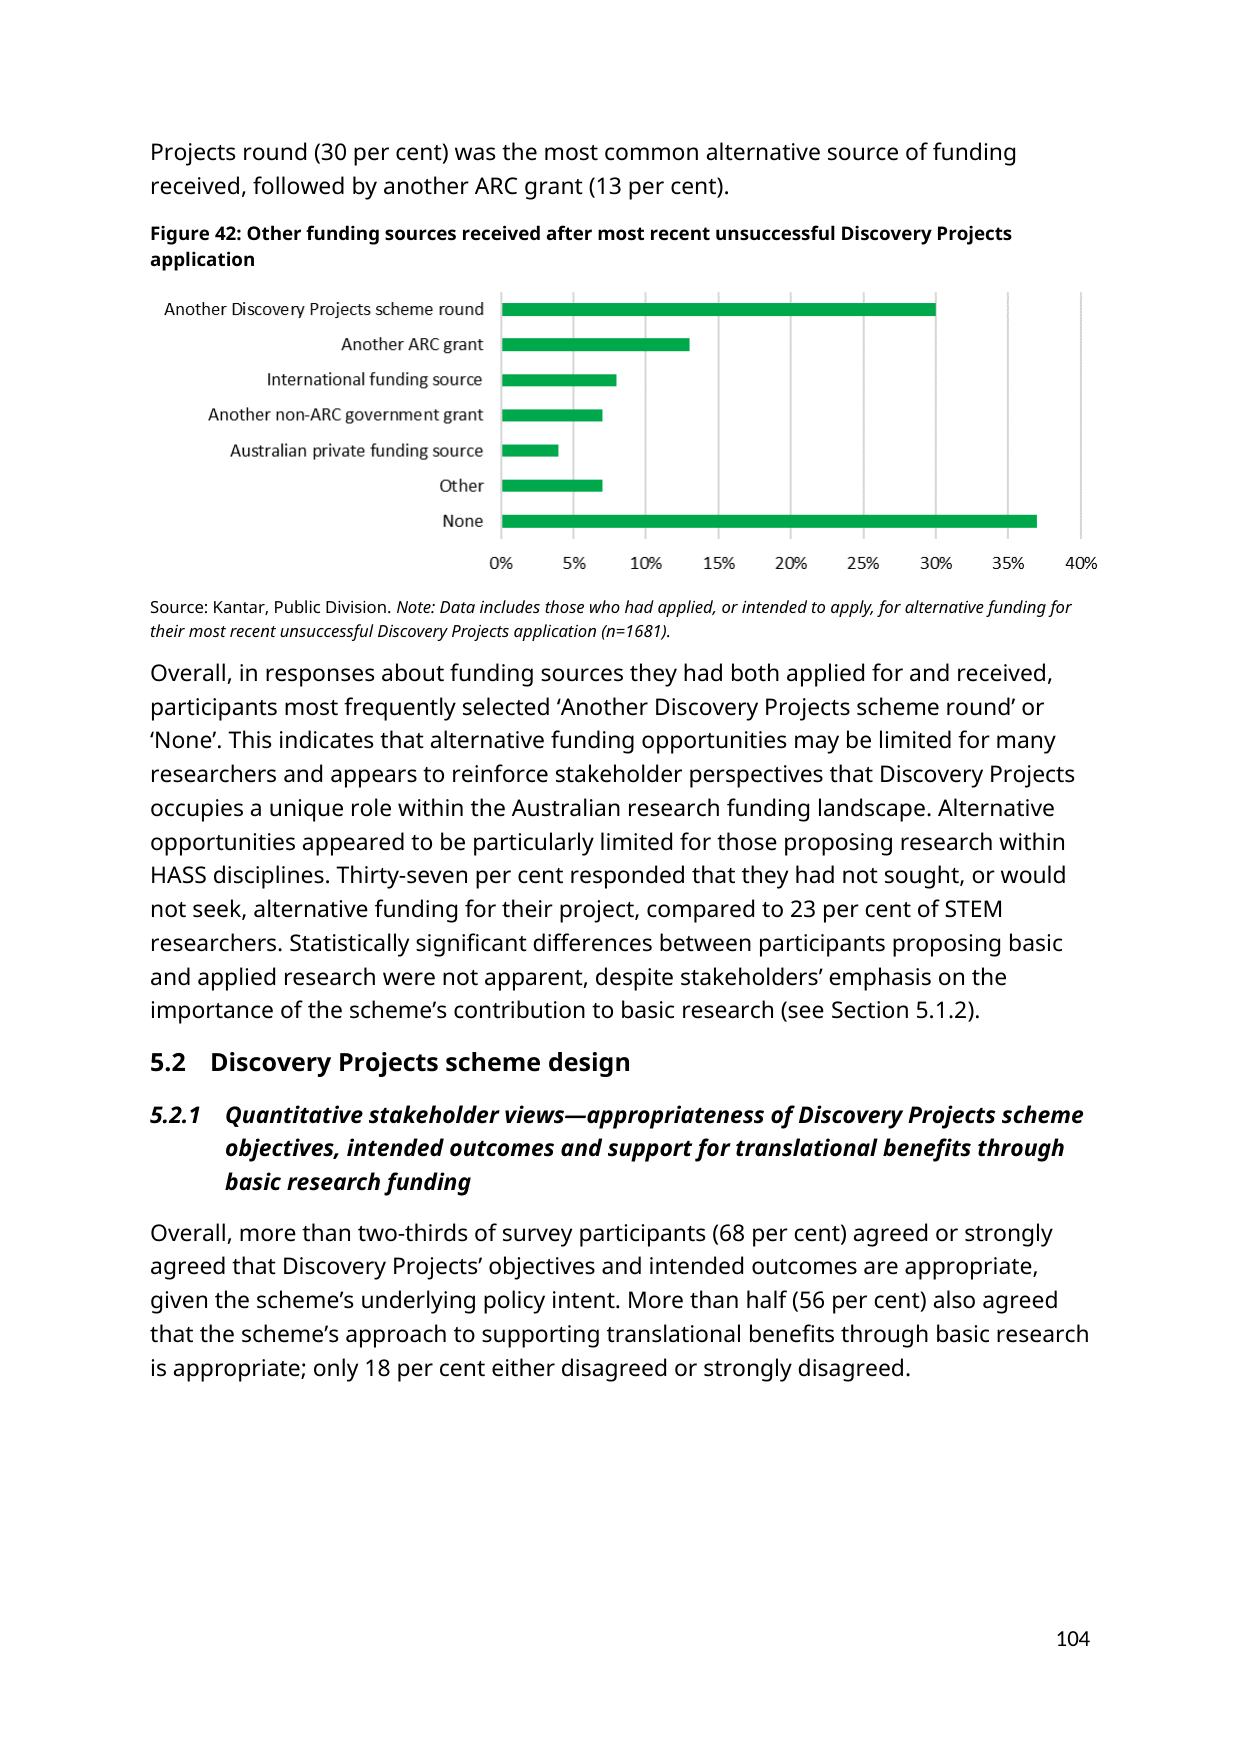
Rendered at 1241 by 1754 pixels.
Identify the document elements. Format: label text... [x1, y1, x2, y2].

subtitle Discovery Projects scheme design [150, 1044, 1090, 1079]
picture [150, 292, 1119, 577]
text Overall, in responses about funding sources they had both applied for and received, participants most frequently selected ‘Another Discovery Projects scheme round’ or ‘None’. This indicates that alternative funding opportunities may be limited for many researchers and appears to reinforce stakeholder perspectives that Discovery Projects occupies a unique role within the Australian research funding landscape. Alternative opportunities appeared to be particularly limited for those proposing research within HASS disciplines. Thirty-seven per cent responded that they had not sought, or would not seek, alternative funding for their project, compared to 23 per cent of STEM researchers. Statistically significant differences between participants proposing basic and applied research were not apparent, despite stakeholders’ emphasis on the importance of the scheme’s contribution to basic research (see Section 5.1.2). [150, 657, 1090, 1025]
text Overall, more than two-thirds of survey participants (68 per cent) agreed or strongly agreed that Discovery Projects’ objectives and intended outcomes are appropriate, given the scheme’s underlying policy intent. More than half (56 per cent) also agreed that the scheme’s approach to supporting translational benefits through basic research is appropriate; only 18 per cent either disagreed or strongly disagreed. [150, 1217, 1090, 1383]
subtitle Quantitative stakeholder views—appropriateness of Discovery Projects scheme objectives, intended outcomes and support for translational benefits through basic research funding [150, 1099, 1090, 1197]
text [150, 136, 1090, 201]
title Figure 42: Other funding sources received after most recent unsuccessful Discovery Projects application [150, 220, 1090, 271]
text Source: Kantar, Public Division. Note: Data includes those who had applied, or intended to apply, for alternative funding for their most recent unsuccessful Discovery Projects application (n=1681). [150, 595, 1090, 642]
